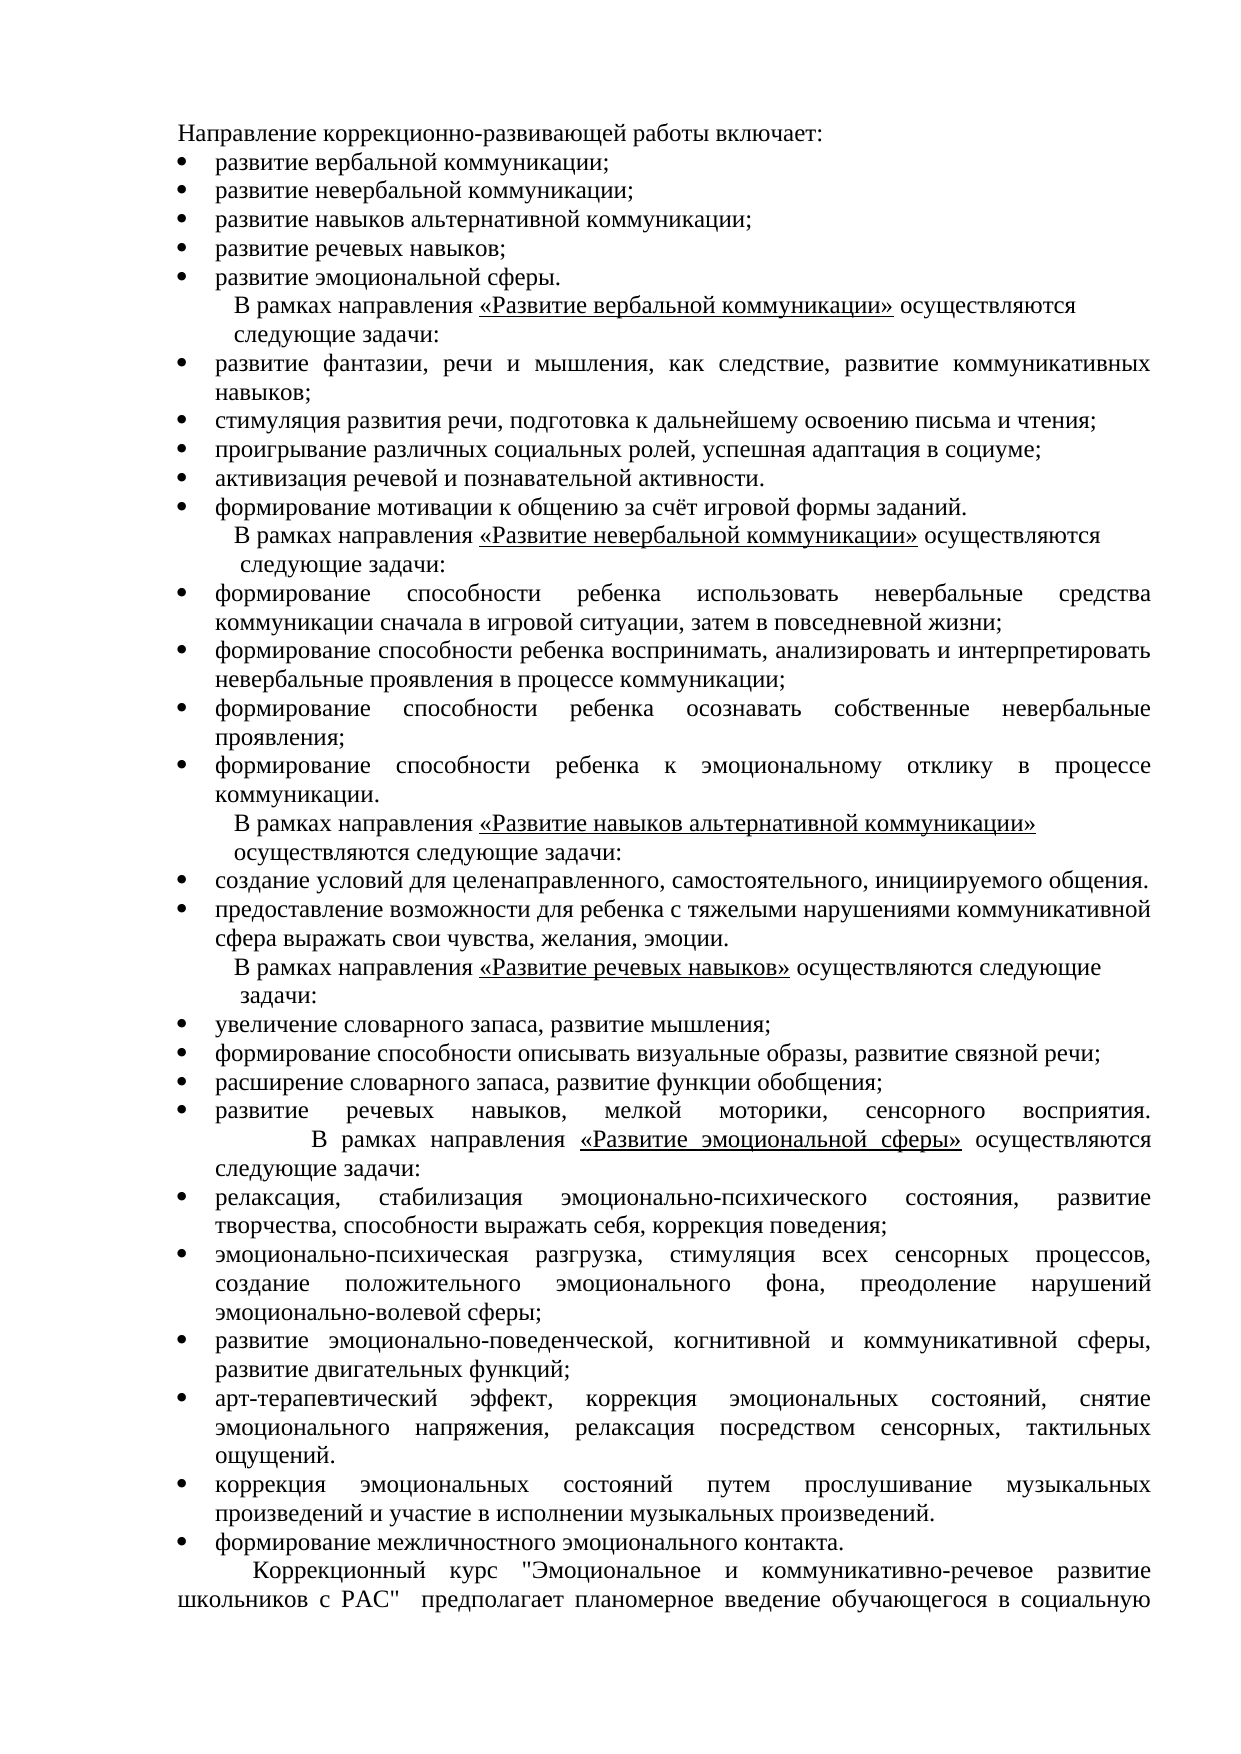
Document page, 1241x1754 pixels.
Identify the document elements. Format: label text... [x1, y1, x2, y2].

list развитие эмоциональной сферы. [177, 262, 1152, 291]
list эмоционально-психическая разгрузка, стимуляция всех сенсорных процессов, создание положительного эмоционального фона, преодоление нарушений эмоционально-волевой сферы; [177, 1239, 1152, 1326]
list расширение словарного запаса, развитие функции обобщения; [177, 1067, 1152, 1096]
list создание условий для целенаправленного, самостоятельного, инициируемого общения. [177, 866, 1152, 894]
text В рамках направления «Развитие речевых навыков» осуществляются следующие [177, 952, 1152, 981]
text осуществляются следующие задачи: [177, 837, 1152, 866]
list формирование способности ребенка использовать невербальные средства коммуникации сначала в игровой ситуации, затем в повседневной жизни; [177, 578, 1152, 636]
list формирование способности описывать визуальные образы, развитие связной речи; [177, 1038, 1152, 1067]
list предоставление возможности для ребенка с тяжелыми нарушениями коммуникативной сфера выражать свои чувства, желания, эмоции. [177, 894, 1152, 952]
text В рамках направления «Развитие вербальной коммуникации» осуществляются [177, 291, 1152, 319]
list релаксация, стабилизация эмоционально-психического состояния, развитие творчества, способности выражать себя, коррекция поведения; [177, 1182, 1152, 1239]
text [177, 1556, 1152, 1613]
list развитие фантазии, речи и мышления, как следствие, развитие коммуникативных навыков; [177, 348, 1152, 406]
text следующие задачи: [177, 549, 1152, 578]
list развитие речевых навыков; [177, 233, 1152, 262]
list арт-терапевтический эффект, коррекция эмоциональных состояний, снятие эмоционального напряжения, релаксация посредством сенсорных, тактильных ощущений. [177, 1383, 1152, 1469]
list увеличение словарного запаса, развитие мышления; [177, 1009, 1152, 1038]
text задачи: [177, 981, 1152, 1009]
list формирование способности ребенка осознавать собственные невербальные проявления; [177, 693, 1152, 751]
text Направление коррекционно-развивающей работы включает: [177, 118, 1152, 147]
list коррекция эмоциональных состояний путем прослушивание музыкальных произведений и участие в исполнении музыкальных произведений. [177, 1469, 1152, 1527]
list развитие эмоционально-поведенческой, когнитивной и коммуникативной сферы, развитие двигательных функций; [177, 1326, 1152, 1383]
text В рамках направления «Развитие невербальной коммуникации» осуществляются [177, 521, 1152, 549]
list формирование способности ребенка к эмоциональному отклику в процессе коммуникации. [177, 751, 1152, 808]
list развитие вербальной коммуникации; [177, 147, 1152, 176]
list развитие навыков альтернативной коммуникации; [177, 204, 1152, 233]
list формирование мотивации к общению за счёт игровой формы заданий. [177, 492, 1152, 521]
text В рамках направления «Развитие навыков альтернативной коммуникации» [177, 808, 1152, 837]
list формирование способности ребенка воспринимать, анализировать и интерпретировать невербальные проявления в процессе коммуникации; [177, 636, 1152, 693]
list активизация речевой и познавательной активности. [177, 463, 1152, 492]
list проигрывание различных социальных ролей, успешная адаптация в социуме; [177, 434, 1152, 463]
list стимуляция развития речи, подготовка к дальнейшему освоению письма и чтения; [177, 406, 1152, 434]
list развитие невербальной коммуникации; [177, 176, 1152, 204]
list развитие речевых навыков, мелкой моторики, сенсорного восприятия. В рамках направления «Развитие эмоциональной сферы» осуществляются следующие задачи: [177, 1096, 1152, 1182]
list формирование межличностного эмоционального контакта. [177, 1527, 1152, 1556]
text следующие задачи: [177, 319, 1152, 348]
